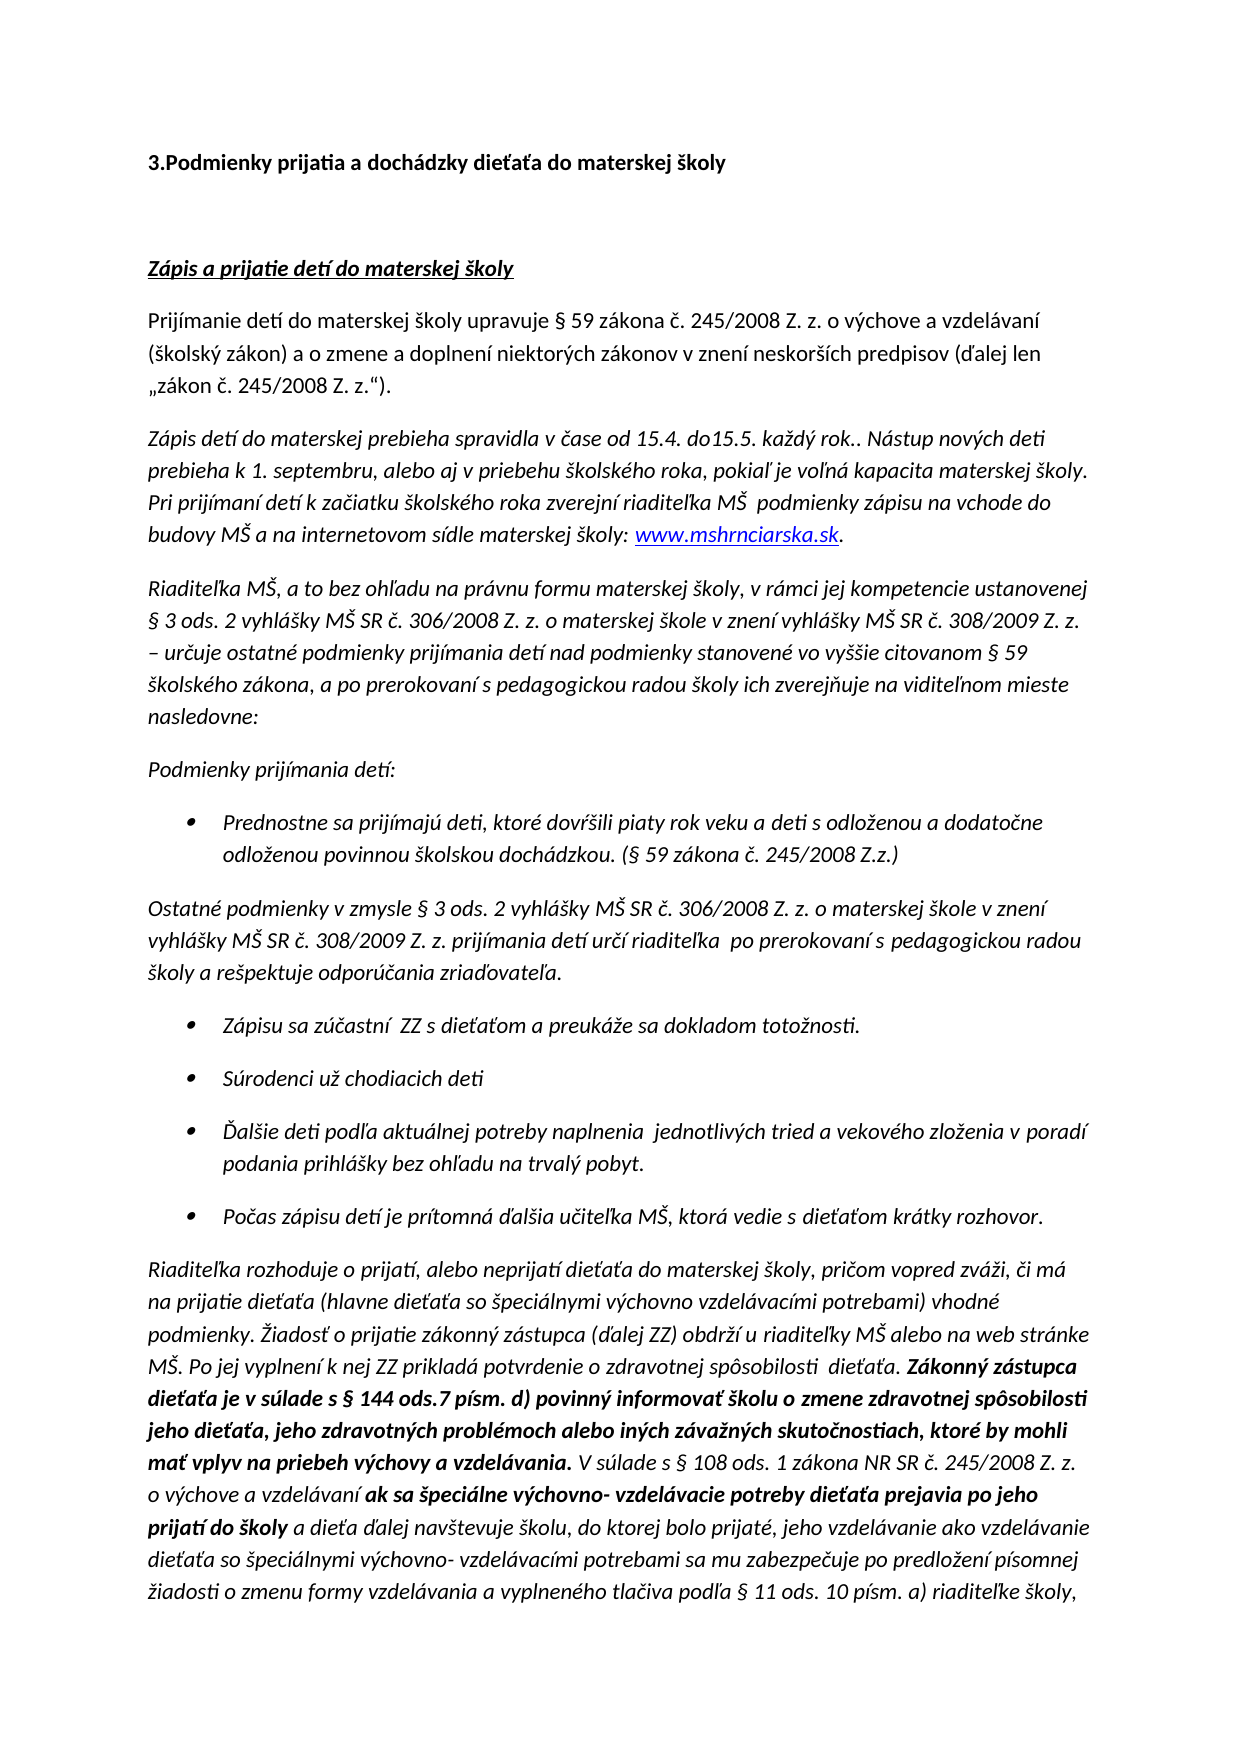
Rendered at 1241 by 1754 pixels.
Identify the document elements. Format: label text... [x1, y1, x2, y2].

list Súrodenci už chodiacich deti [185, 1064, 1093, 1092]
text Podmienky prijímania detí: [148, 755, 1093, 783]
text Zápis detí do materskej prebieha spravidla v čase od 15.4. do15.5. každý rok.. Nástup nových deti prebieha k 1. septembru, alebo aj v priebehu školského roka, pokiaľ je voľná kapacita materskej školy. Pri prijímaní detí k začiatku školského roka zverejní riaditeľka MŠ podmienky zápisu na vchode do budovy MŠ a na internetovom sídle materskej školy: www.mshrnciarska.sk. [148, 424, 1093, 549]
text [148, 1255, 1093, 1605]
list Počas zápisu detí je prítomná ďalšia učiteľka MŠ, ktorá vedie s dieťaťom krátky rozhovor. [185, 1202, 1093, 1230]
list Prednostne sa prijímajú deti, ktoré dovŕšili piaty rok veku a deti s odloženou a dodatočne odloženou povinnou školskou dochádzkou. (§ 59 zákona č. 245/2008 Z.z.) [185, 808, 1093, 869]
text Riaditeľka MŠ, a to bez ohľadu na právnu formu materskej školy, v rámci jej kompetencie ustanovenej § 3 ods. 2 vyhlášky MŠ SR č. 306/2008 Z. z. o materskej škole v znení vyhlášky MŠ SR č. 308/2009 Z. z. – určuje ostatné podmienky prijímania detí nad podmienky stanovené vo vyššie citovanom § 59 školského zákona, a po prerokovaní s pedagogickou radou školy ich zverejňuje na viditeľnom mieste nasledovne: [148, 574, 1093, 730]
text 3.Podmienky prijatia a dochádzky dieťaťa do materskej školy [148, 148, 1093, 176]
list Zápisu sa zúčastní ZZ s dieťaťom a preukáže sa dokladom totožnosti. [185, 1011, 1093, 1039]
text Zápis a prijatie detí do materskej školy [148, 254, 1093, 282]
list Ďalšie deti podľa aktuálnej potreby naplnenia jednotlivých tried a vekového zloženia v poradí podania prihlášky bez ohľadu na trvalý pobyt. [185, 1117, 1093, 1177]
text Prijímanie detí do materskej školy upravuje § 59 zákona č. 245/2008 Z. z. o výchove a vzdelávaní (školský zákon) a o zmene a doplnení niektorých zákonov v znení neskorších predpisov (ďalej len „zákon č. 245/2008 Z. z.“). [148, 307, 1093, 399]
text Ostatné podmienky v zmysle § 3 ods. 2 vyhlášky MŠ SR č. 306/2008 Z. z. o materskej škole v znení vyhlášky MŠ SR č. 308/2009 Z. z. prijímania detí určí riaditeľka po prerokovaní s pedagogickou radou školy a rešpektuje odporúčania zriaďovateľa. [148, 894, 1093, 986]
